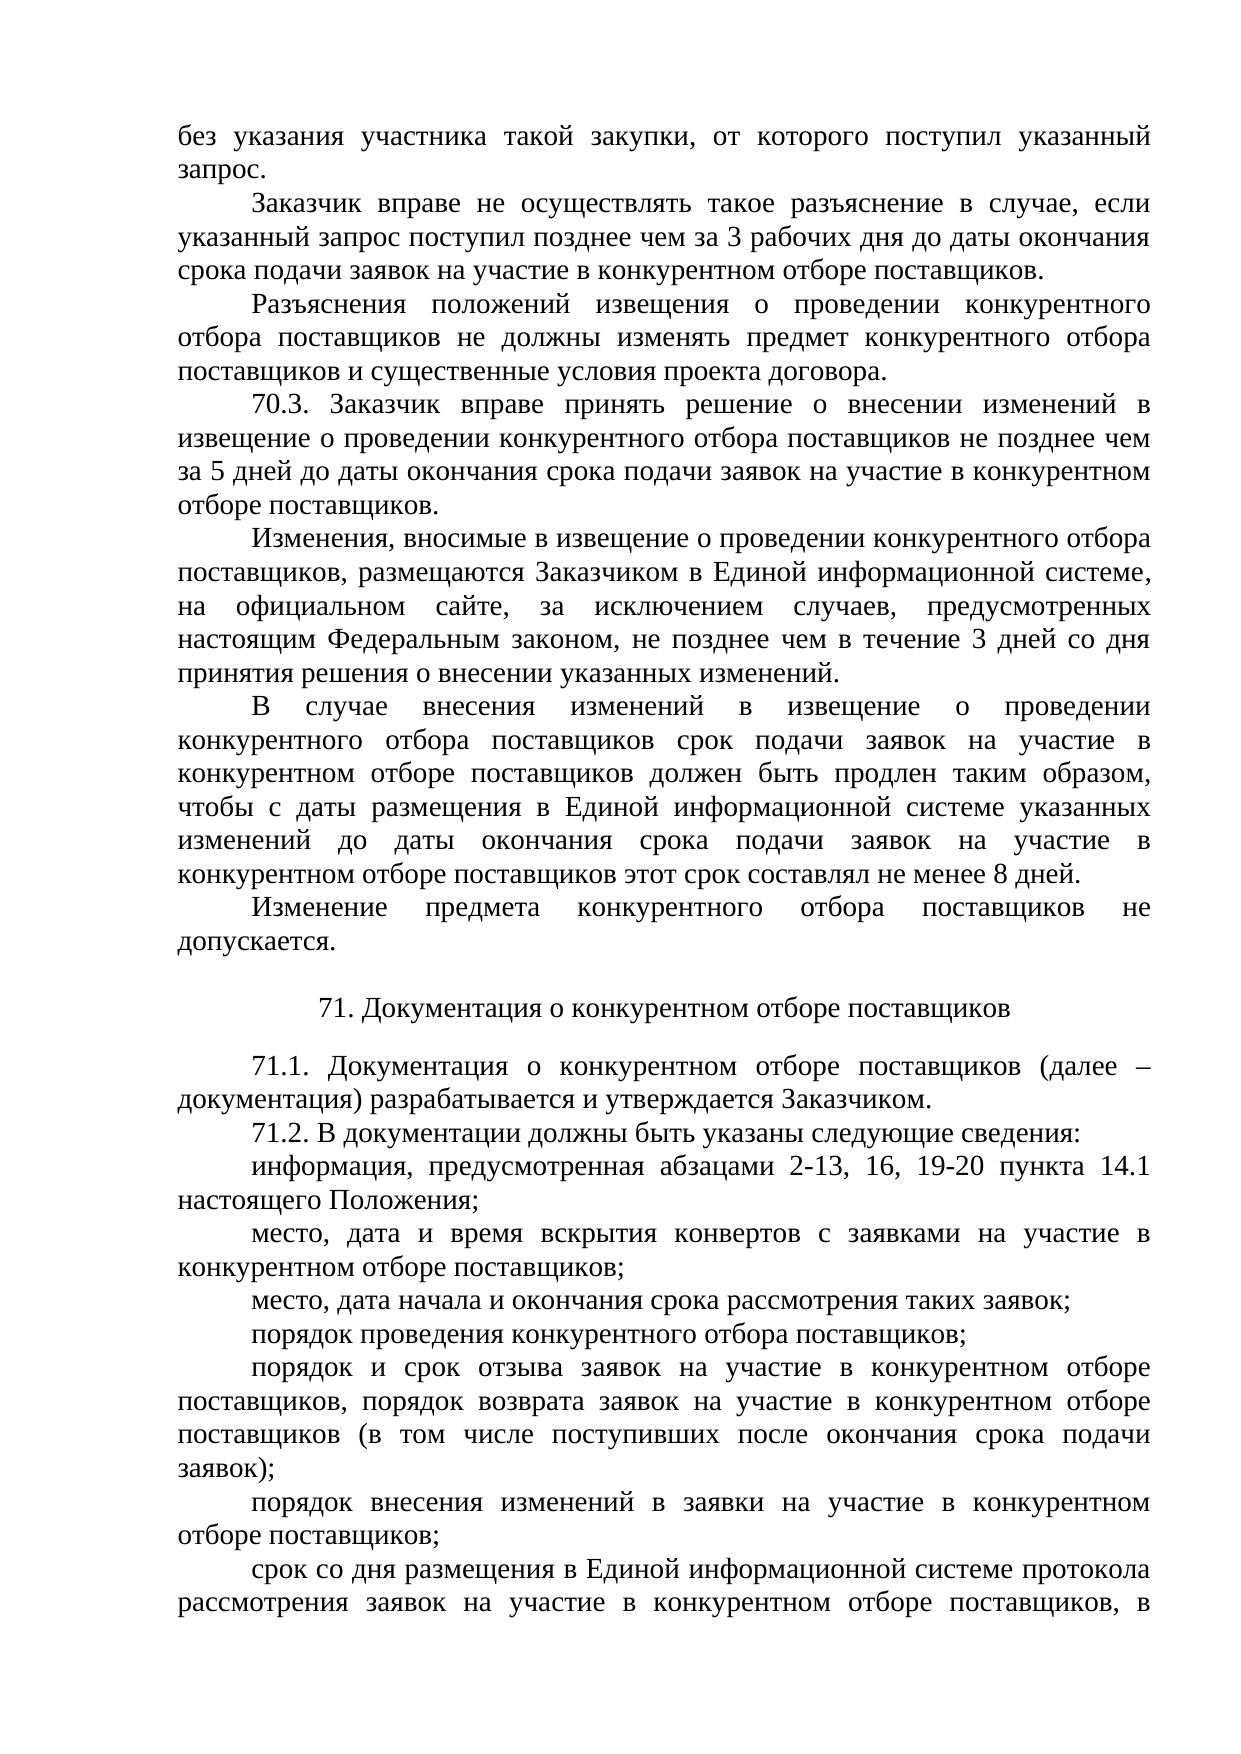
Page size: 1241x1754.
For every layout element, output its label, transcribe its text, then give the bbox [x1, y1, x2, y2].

text 71. Документация о конкурентном отборе поставщиков [177, 990, 1152, 1024]
text Изменения, вносимые в извещение о проведении конкурентного отбора поставщиков, размещаются Заказчиком в Единой информационной системе, на официальном сайте, за исключением случаев, предусмотренных настоящим Федеральным законом, не позднее чем в течение 3 дней со дня принятия решения о внесении указанных изменений. [177, 521, 1152, 688]
text место, дата и время вскрытия конвертов с заявками на участие в конкурентном отборе поставщиков; [177, 1215, 1152, 1282]
text В случае внесения изменений в извещение о проведении конкурентного отбора поставщиков срок подачи заявок на участие в конкурентном отборе поставщиков должен быть продлен таким образом, чтобы с даты размещения в Единой информационной системе указанных изменений до даты окончания срока подачи заявок на участие в конкурентном отборе поставщиков этот срок составлял не менее 8 дней. [177, 688, 1152, 889]
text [177, 1551, 1152, 1618]
text порядок проведения конкурентного отбора поставщиков; [177, 1316, 1152, 1349]
text Разъяснения положений извещения о проведении конкурентного отбора поставщиков не должны изменять предмет конкурентного отбора поставщиков и существенные условия проекта договора. [177, 286, 1152, 386]
text информация, предусмотренная абзацами 2-13, 16, 19-20 пункта 14.1 настоящего Положения; [177, 1148, 1152, 1215]
text Заказчик вправе не осуществлять такое разъяснение в случае, если указанный запрос поступил позднее чем за 3 рабочих дня до даты окончания срока подачи заявок на участие в конкурентном отборе поставщиков. [177, 185, 1152, 286]
text место, дата начала и окончания срока рассмотрения таких заявок; [177, 1282, 1152, 1316]
text 71.2. В документации должны быть указаны следующие сведения: [177, 1115, 1152, 1148]
text порядок и срок отзыва заявок на участие в конкурентном отборе поставщиков, порядок возврата заявок на участие в конкурентном отборе поставщиков (в том числе поступивших после окончания срока подачи заявок); [177, 1349, 1152, 1484]
text порядок внесения изменений в заявки на участие в конкурентном отборе поставщиков; [177, 1484, 1152, 1551]
text Изменение предмета конкурентного отбора поставщиков не допускается. [177, 889, 1152, 957]
text 70.3. Заказчик вправе принять решение о внесении изменений в извещение о проведении конкурентного отбора поставщиков не позднее чем за 5 дней до даты окончания срока подачи заявок на участие в конкурентном отборе поставщиков. [177, 386, 1152, 521]
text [177, 118, 1152, 185]
text 71.1. Документация о конкурентном отборе поставщиков (далее – документация) разрабатывается и утверждается Заказчиком. [177, 1048, 1152, 1115]
